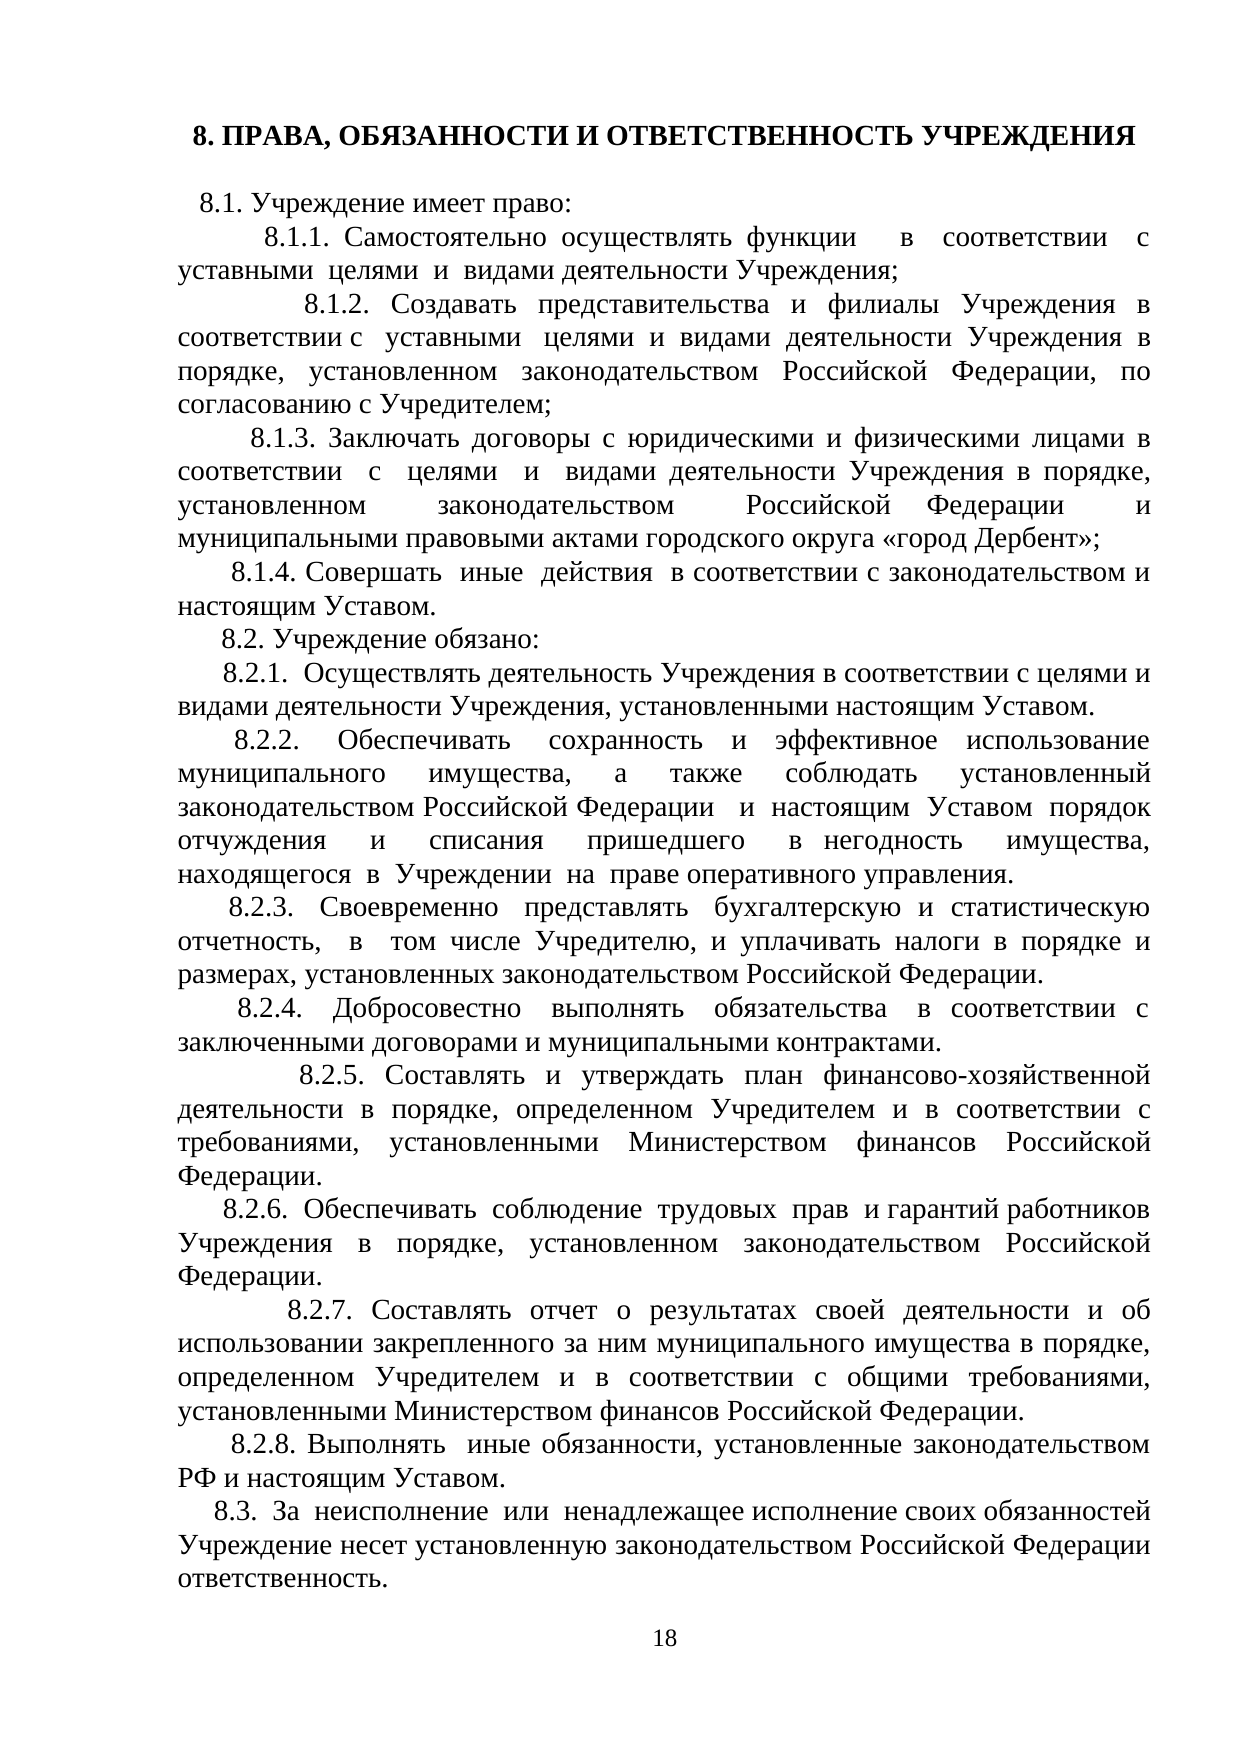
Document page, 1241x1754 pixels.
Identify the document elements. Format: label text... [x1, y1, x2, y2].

text 8. ПРАВА, ОБЯЗАННОСТИ И ОТВЕТСТВЕННОСТЬ УЧРЕЖДЕНИЯ [177, 118, 1152, 152]
text 8.2.1. Осуществлять деятельность Учреждения в соответствии с целями и видами деятельности Учреждения, установленными настоящим Уставом. [177, 655, 1152, 722]
text 8.2.3. Своевременно представлять бухгалтерскую и статистическую отчетность, в том числе Учредителю, и уплачивать налоги в порядке и размерах, установленных законодательством Российской Федерации. [177, 889, 1152, 990]
text 8.2.7. Составлять отчет о результатах своей деятельности и об использовании закрепленного за ним муниципального имущества в порядке, определенном Учредителем и в соответствии с общими требованиями, установленными Министерством финансов Российской Федерации. [177, 1292, 1152, 1426]
text 8.1. Учреждение имеет право: [177, 185, 1152, 219]
text 8.2.8. Выполнять иные обязанности, установленные законодательством РФ и настоящим Уставом. [177, 1426, 1152, 1493]
text 8.1.4. Совершать иные действия в соответствии с законодательством и настоящим Уставом. [177, 554, 1152, 621]
text 8.1.1. Самостоятельно осуществлять функции в соответствии с уставными целями и видами деятельности Учреждения; [177, 219, 1152, 286]
text 8.1.3. Заключать договоры с юридическими и физическими лицами в соответствии с целями и видами деятельности Учреждения в порядке, установленном законодательством Российской Федерации и муниципальными правовыми актами городского округа «город Дербент»; [177, 420, 1152, 554]
text 8.3. За неисполнение или ненадлежащее исполнение своих обязанностей Учреждение несет установленную законодательством Российской Федерации ответственность. [177, 1493, 1152, 1594]
text 8.1.2. Создавать представительства и филиалы Учреждения в соответствии с уставными целями и видами деятельности Учреждения в порядке, установленном законодательством Российской Федерации, по согласованию с Учредителем; [177, 286, 1152, 420]
text 8.2.6. Обеспечивать соблюдение трудовых прав и гарантий работников Учреждения в порядке, установленном законодательством Российской Федерации. [177, 1191, 1152, 1292]
text 8.2.4. Добросовестно выполнять обязательства в соответствии с заключенными договорами и муниципальными контрактами. [177, 990, 1152, 1057]
text 8.2. Учреждение обязано: [177, 621, 1152, 655]
text 8.2.5. Составлять и утверждать план финансово-хозяйственной деятельности в порядке, определенном Учредителем и в соответствии с требованиями, установленными Министерством финансов Российской Федерации. [177, 1057, 1152, 1191]
text 8.2.2. Обеспечивать сохранность и эффективное использование муниципального имущества, а также соблюдать установленный законодательством Российской Федерации и настоящим Уставом порядок отчуждения и списания пришедшего в негодность имущества, находящегося в Учреждении на праве оперативного управления. [177, 722, 1152, 889]
